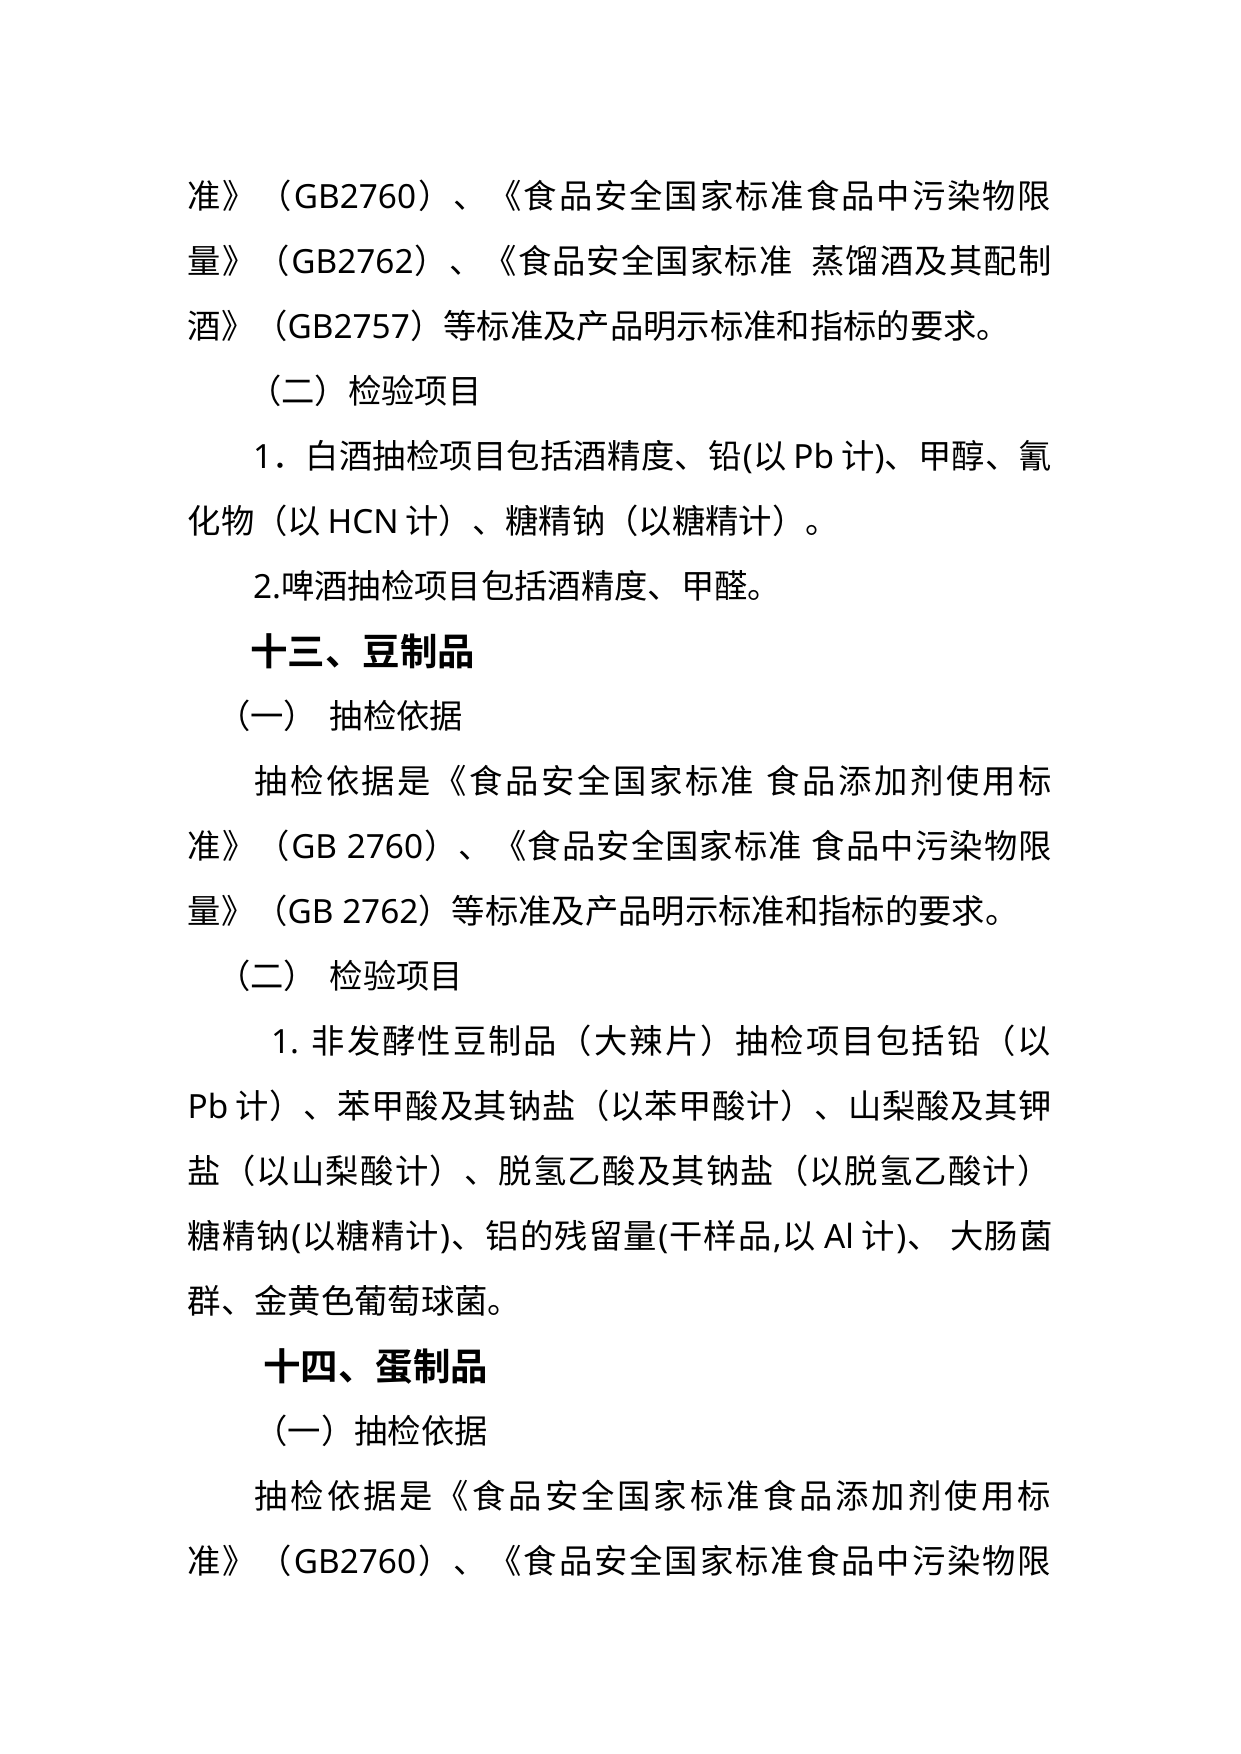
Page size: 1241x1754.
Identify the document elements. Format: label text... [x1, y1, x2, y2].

text （一）抽检依据 [254, 1397, 1053, 1462]
list 抽检依据 [217, 682, 1053, 747]
text 抽检依据是《食品安全国家标准 食品添加剂使用标准》（GB 2760）、《食品安全国家标准 食品中污染物限量》（GB 2762）等标准及产品明示标准和指标的要求。 [187, 747, 1053, 942]
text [187, 162, 1053, 357]
text 2.啤酒抽检项目包括酒精度、甲醛。 [187, 552, 1053, 617]
text 十四、蛋制品 [187, 1332, 1053, 1397]
text （二）检验项目 [231, 357, 1053, 422]
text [187, 1462, 1053, 1592]
list 十三、豆制品 [231, 617, 1053, 682]
text 1. 非发酵性豆制品（大辣片）抽检项目包括铅（以Pb计）、苯甲酸及其钠盐（以苯甲酸计）、山梨酸及其钾盐（以山梨酸计）、脱氢乙酸及其钠盐（以脱氢乙酸计）、糖精钠(以糖精计)、铝的残留量(干样品,以Al计)、 大肠菌群、金黄色葡萄球菌。 [187, 1007, 1053, 1332]
text 1．白酒抽检项目包括酒精度、铅(以Pb计)、甲醇、氰化物（以HCN计）、糖精钠（以糖精计）。 [187, 422, 1053, 552]
list 检验项目 [217, 942, 1053, 1007]
